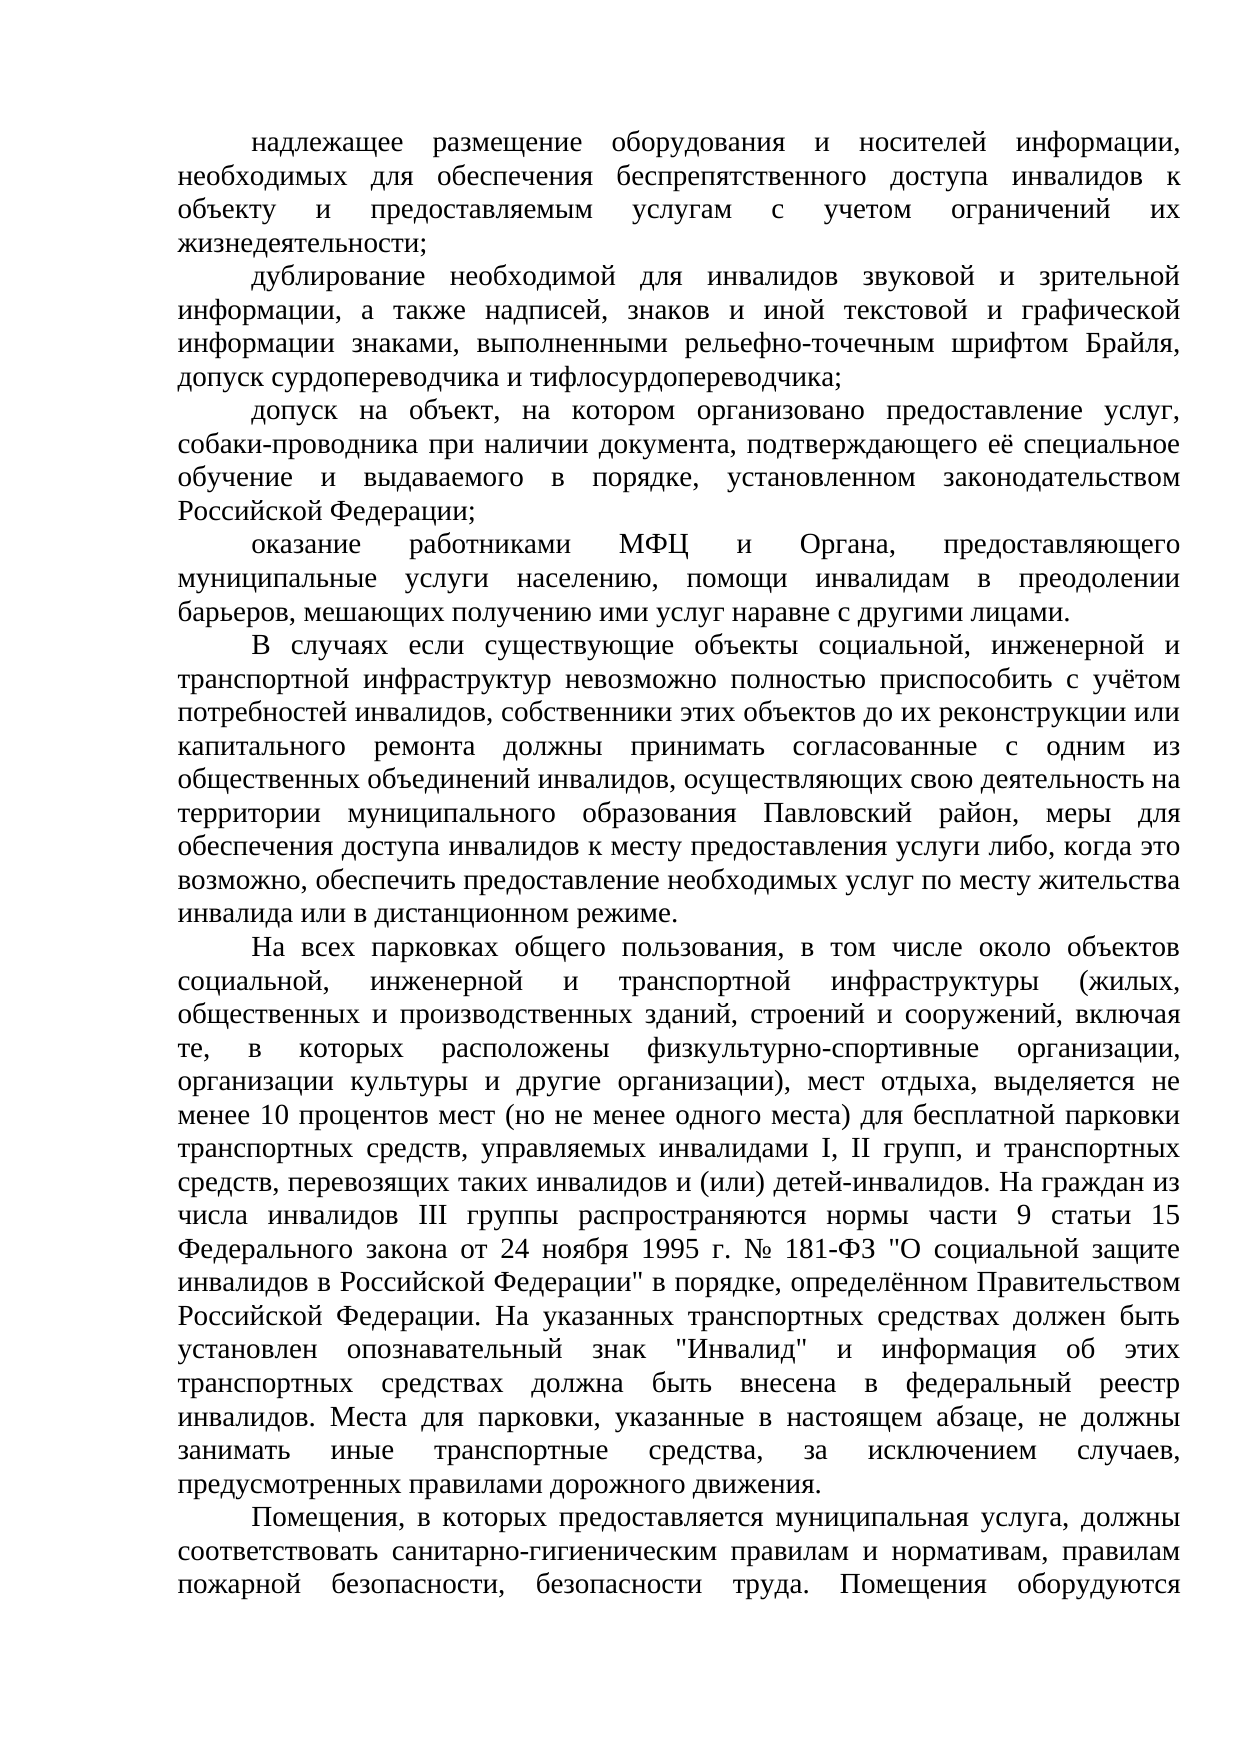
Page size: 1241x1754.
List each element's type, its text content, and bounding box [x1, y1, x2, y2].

text оказание работниками МФЦ и Органа, предоставляющего муниципальные услуги населению, помощи инвалидам в преодолении барьеров, мешающих получению ими услуг наравне с другими лицами. [177, 527, 1181, 627]
text В случаях если существующие объекты социальной, инженерной и транспортной инфраструктур невозможно полностью приспособить с учётом потребностей инвалидов, собственники этих объектов до их реконструкции или капитального ремонта должны принимать согласованные с одним из общественных объединений инвалидов, осуществляющих свою деятельность на территории муниципального образования Павловский район, меры для обеспечения доступа инвалидов к месту предоставления услуги либо, когда это возможно, обеспечить предоставление необходимых услуг по месту жительства инвалида или в дистанционном режиме. [177, 627, 1181, 929]
text надлежащее размещение оборудования и носителей информации, необходимых для обеспечения беспрепятственного доступа инвалидов к объекту и предоставляемым услугам с учетом ограничений их жизнедеятельности; [177, 124, 1181, 258]
text На всех парковках общего пользования, в том числе около объектов социальной, инженерной и транспортной инфраструктуры (жилых, общественных и производственных зданий, строений и сооружений, включая те, в которых расположены физкультурно-спортивные организации, организации культуры и другие организации), мест отдыха, выделяется не менее 10 процентов мест (но не менее одного места) для бесплатной парковки транспортных средств, управляемых инвалидами I, II групп, и транспортных средств, перевозящих таких инвалидов и (или) детей-инвалидов. На граждан из числа инвалидов III группы распространяются нормы части 9 статьи 15 Федерального закона от 24 ноября 1995 г. № 181-ФЗ "О социальной защите инвалидов в Российской Федерации" в порядке, определённом Правительством Российской Федерации. На указанных транспортных средствах должен быть установлен опознавательный знак "Инвалид" и информация об этих транспортных средствах должна быть внесена в федеральный реестр инвалидов. Места для парковки, указанные в настоящем абзаце, не должны занимать иные транспортные средства, за исключением случаев, предусмотренных правилами дорожного движения. [177, 929, 1181, 1499]
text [177, 1499, 1181, 1600]
text допуск на объект, на котором организовано предоставление услуг, собаки-проводника при наличии документа, подтверждающего её специальное обучение и выдаваемого в порядке, установленном законодательством Российской Федерации; [177, 392, 1181, 527]
text дублирование необходимой для инвалидов звуковой и зрительной информации, а также надписей, знаков и иной текстовой и графической информации знаками, выполненными рельефно-точечным шрифтом Брайля, допуск сурдопереводчика и тифлосурдопереводчика; [177, 258, 1181, 392]
